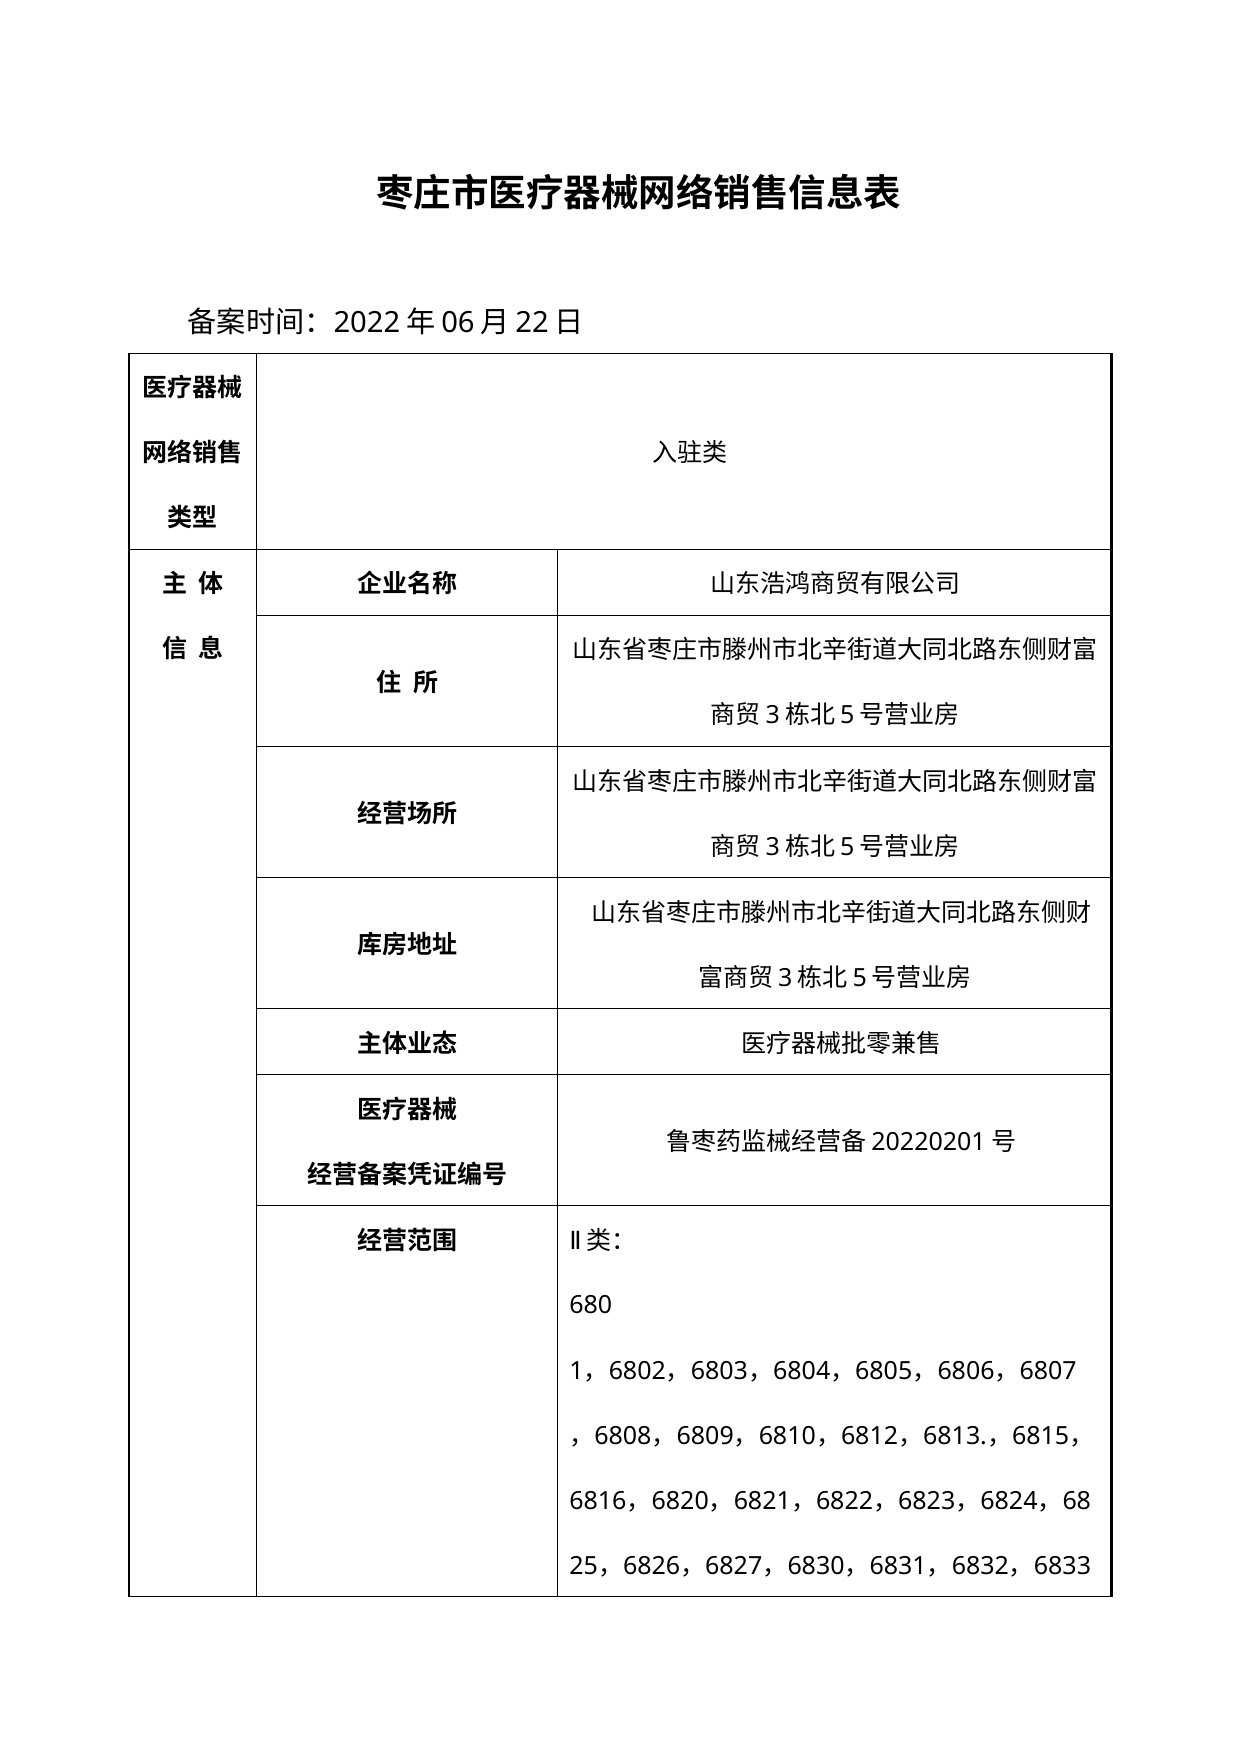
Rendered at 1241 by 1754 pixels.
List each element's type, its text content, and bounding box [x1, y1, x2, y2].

table_cell 库房地址 [257, 878, 557, 1008]
table_header 医疗器械 网络销售类型 [130, 354, 256, 548]
table_cell 经营范围 [257, 1206, 557, 1596]
table_cell 山东省枣庄市滕州市北辛街道大同北路东侧财富商贸3栋北5号营业房 [558, 747, 1110, 877]
table_cell 住 所 [257, 616, 557, 746]
table_cell 主 体 信 息 [130, 550, 256, 1596]
table_cell 山东浩鸿商贸有限公司 [558, 550, 1110, 614]
table_cell 经营场所 [257, 747, 557, 877]
table_cell 山东省枣庄市滕州市北辛街道大同北路东侧财富商贸3栋北5号营业房 [558, 878, 1110, 1008]
table_cell 医疗器械 经营备案凭证编号 [257, 1075, 557, 1205]
table_cell 医疗器械批零兼售 [558, 1009, 1110, 1074]
text 备案时间：2022年06月22日 [187, 287, 1053, 352]
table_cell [558, 1206, 1110, 1596]
table_cell 企业名称 [257, 550, 557, 614]
table_cell 鲁枣药监械经营备20220201号 [558, 1075, 1110, 1205]
text 枣庄市医疗器械网络销售信息表 [187, 157, 1053, 222]
table_cell 主体业态 [257, 1009, 557, 1074]
table_header 入驻类 [257, 354, 1110, 548]
table_cell 山东省枣庄市滕州市北辛街道大同北路东侧财富商贸3栋北5号营业房 [558, 616, 1110, 746]
